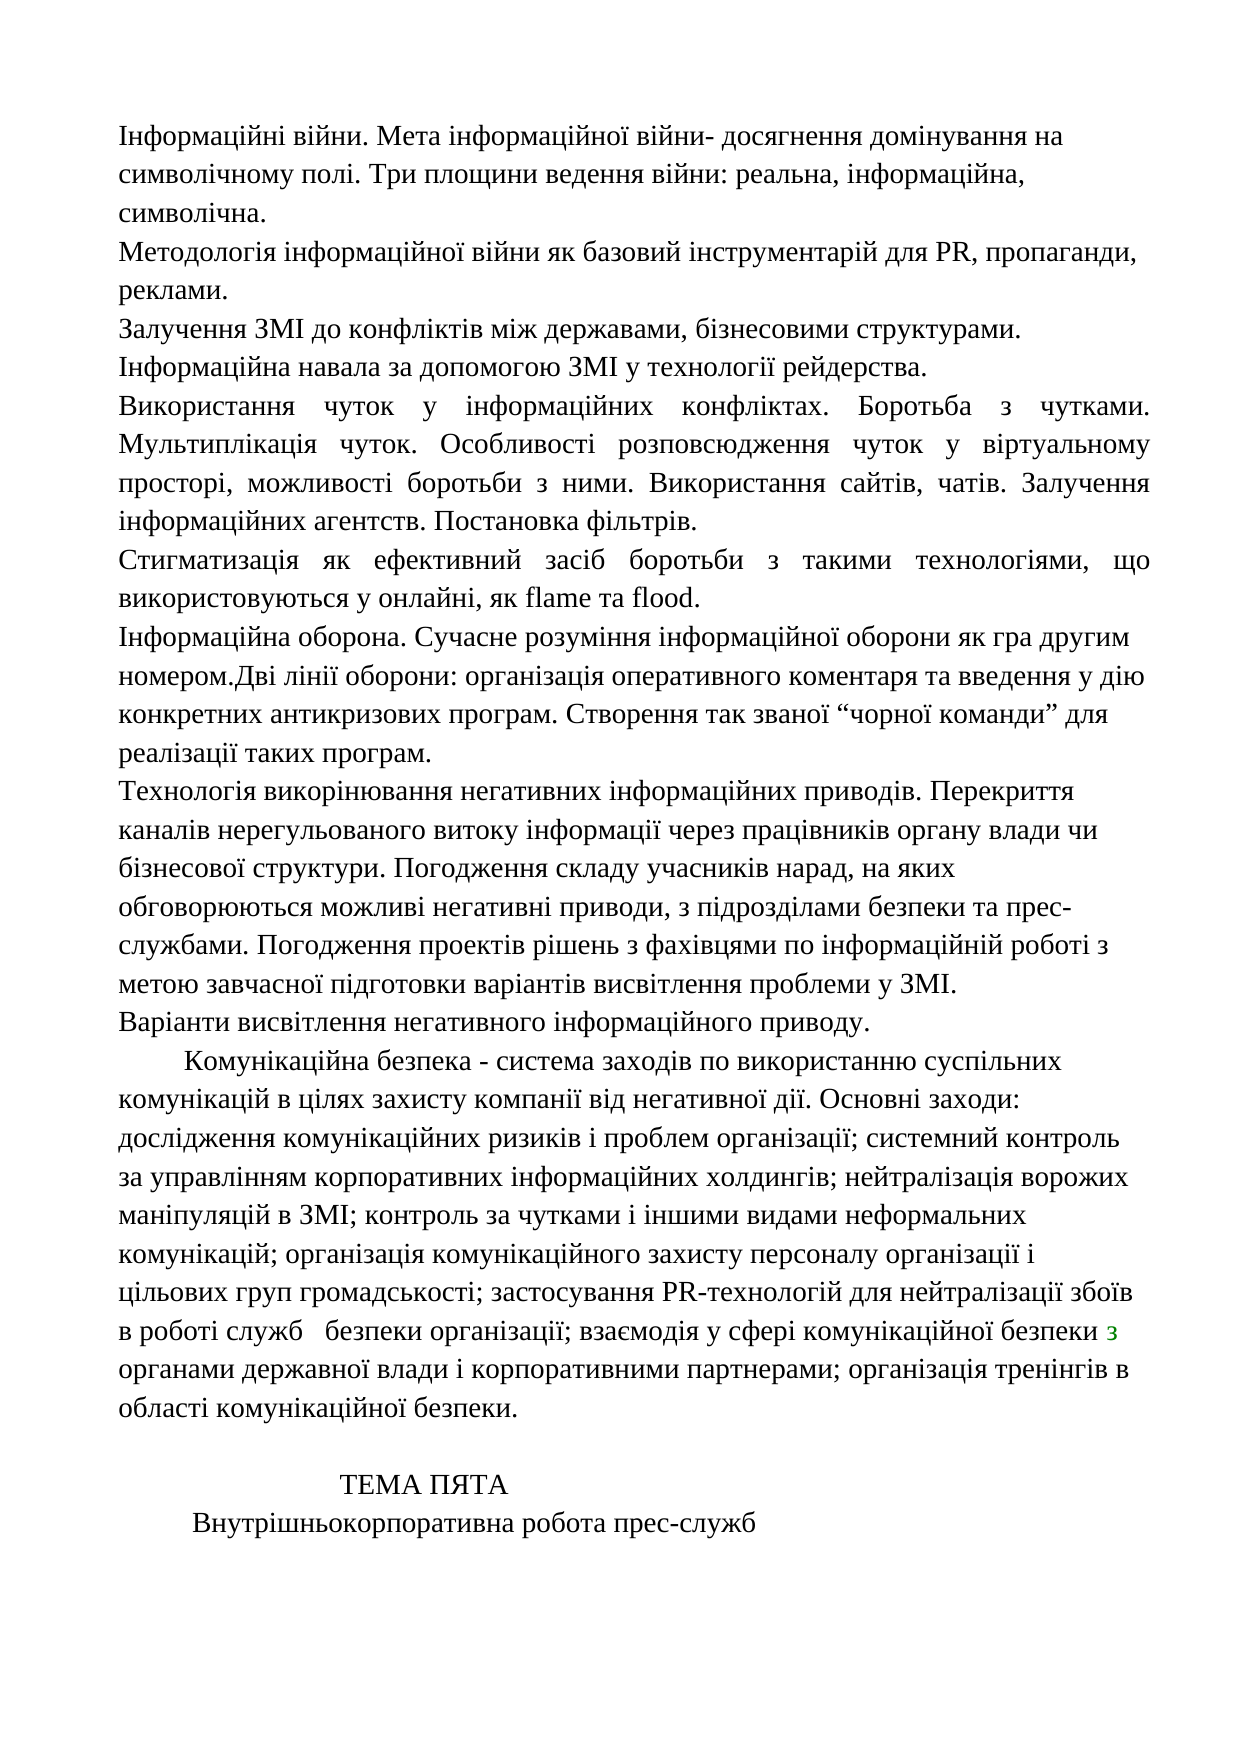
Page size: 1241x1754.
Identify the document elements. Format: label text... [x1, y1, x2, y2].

text Методологія інформаційної війни як базовий інструментарій для PR, пропаганди, реклами. [118, 234, 1152, 306]
text Внутрішньокорпоративна робота прес-служб [118, 1506, 1152, 1539]
text Використання чуток у інформаційних конфліктах. Боротьба з чутками. Мультиплікація чуток. Особливості розповсюдження чуток у віртуальному просторі, можливості боротьби з ними. Використання сайтів, чатів. Залучення інформаційних агентств. Постановка фільтрів. [118, 388, 1152, 537]
text Комунікаційна безпека - система заходів по використанню суспільних комунікацій в цілях захисту компанії від негативної дії. Основні заходи: дослідження комунікаційних ризиків і проблем організації; системний контроль за управлінням корпоративних інформаційних холдингів; нейтралізація ворожих маніпуляцій в ЗМІ; контроль за чутками і іншими видами неформальних комунікацій; організація комунікаційного захисту персоналу організації і цільових груп громадськості; застосування РR-технологій для нейтралізації збоїв в роботі служб безпеки організації; взаємодія у сфері комунікаційної безпеки з органами державної влади і корпоративними партнерами; організація тренінгів в області комунікаційної безпеки. [118, 1043, 1152, 1423]
text Технологія викорінювання негативних інформаційних приводів. Перекриття каналів нерегульованого витоку інформації через працівників органу влади чи бізнесової структури. Погодження складу учасників нарад, на яких обговорюються можливі негативні приводи, з підрозділами безпеки та прес-службами. Погодження проектів рішень з фахівцями по інформаційній роботі з метою завчасної підготовки варіантів висвітлення проблеми у ЗМІ. [118, 773, 1152, 999]
text Варіанти висвітлення негативного інформаційного приводу. [118, 1004, 1152, 1038]
text Інформаційні війни. Мета інформаційної війни- досягнення домінування на символічному полі. Три площини ведення війни: реальна, інформаційна, символічна. [118, 118, 1152, 229]
text Залучення ЗМІ до конфліктів між державами, бізнесовими структурами. Інформаційна навала за допомогою ЗМІ у технології рейдерства. [118, 311, 1152, 383]
text Стигматизація як ефективний засіб боротьби з такими технологіями, що використовуються у онлайні, як flame та flood. [118, 542, 1152, 614]
text Інформаційна оборона. Сучасне розуміння інформаційної оборони як гра другим номером.Дві лінії оборони: організація оперативного коментаря та введення у дію конкретних антикризових програм. Створення так званої “чорної команди” для реалізації таких програм. [118, 619, 1152, 768]
text ТЕМА ПЯТА [118, 1467, 1152, 1501]
